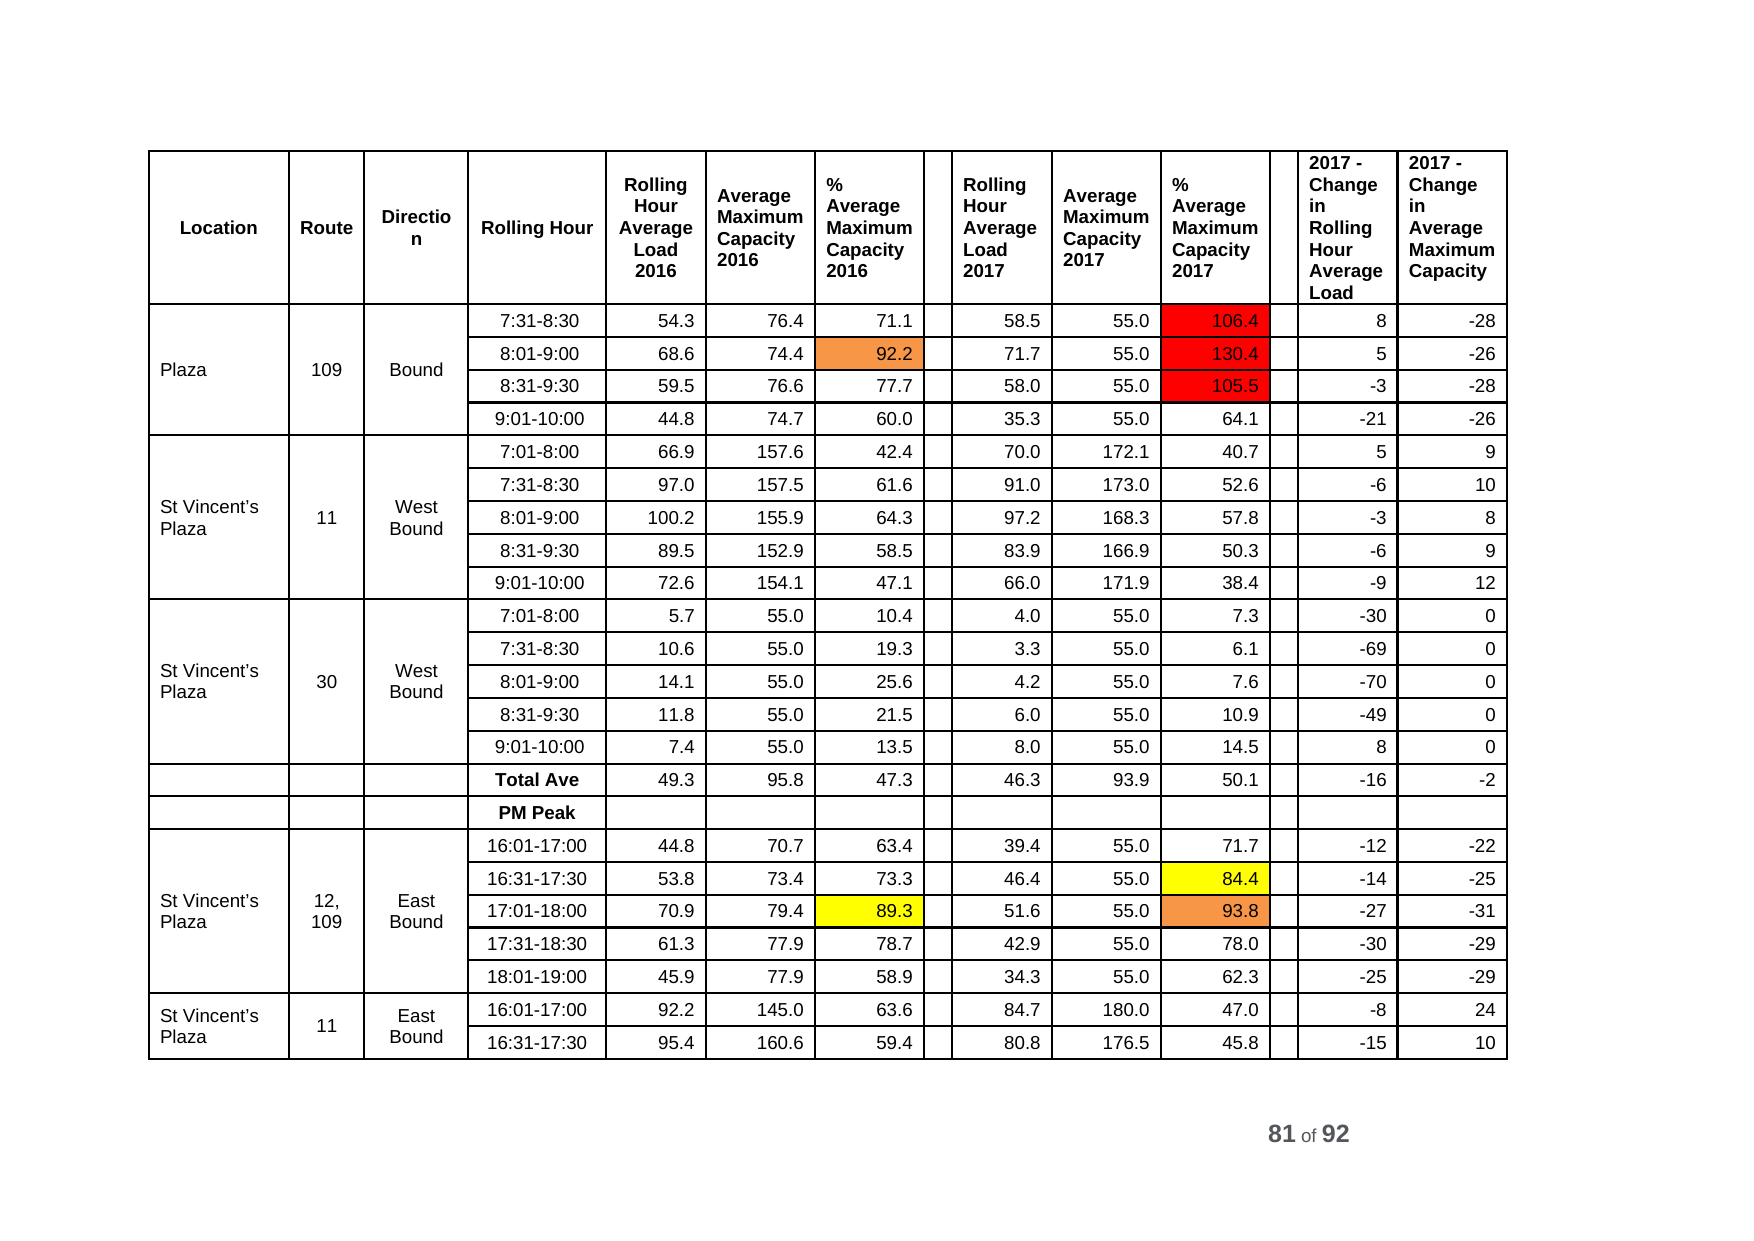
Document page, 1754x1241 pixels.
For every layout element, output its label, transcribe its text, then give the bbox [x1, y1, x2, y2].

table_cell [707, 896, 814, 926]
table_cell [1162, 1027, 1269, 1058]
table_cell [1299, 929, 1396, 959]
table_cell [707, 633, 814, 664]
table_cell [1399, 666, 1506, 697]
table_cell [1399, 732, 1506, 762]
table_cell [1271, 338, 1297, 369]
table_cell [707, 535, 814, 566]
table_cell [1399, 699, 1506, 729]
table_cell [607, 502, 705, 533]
table_header 2017 -Change in Average Maximum Capacity [1399, 152, 1506, 303]
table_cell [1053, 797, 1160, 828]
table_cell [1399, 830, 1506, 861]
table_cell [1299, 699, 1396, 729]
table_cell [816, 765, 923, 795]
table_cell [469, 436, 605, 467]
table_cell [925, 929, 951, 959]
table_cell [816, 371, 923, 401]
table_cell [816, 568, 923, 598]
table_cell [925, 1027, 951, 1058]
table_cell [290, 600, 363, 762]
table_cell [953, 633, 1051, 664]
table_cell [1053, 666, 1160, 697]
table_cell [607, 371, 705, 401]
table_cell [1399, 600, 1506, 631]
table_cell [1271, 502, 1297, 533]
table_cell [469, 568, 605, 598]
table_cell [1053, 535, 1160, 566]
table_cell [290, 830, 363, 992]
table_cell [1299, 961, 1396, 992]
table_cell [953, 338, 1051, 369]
table_header Rolling Hour Average Load 2017 [953, 152, 1051, 303]
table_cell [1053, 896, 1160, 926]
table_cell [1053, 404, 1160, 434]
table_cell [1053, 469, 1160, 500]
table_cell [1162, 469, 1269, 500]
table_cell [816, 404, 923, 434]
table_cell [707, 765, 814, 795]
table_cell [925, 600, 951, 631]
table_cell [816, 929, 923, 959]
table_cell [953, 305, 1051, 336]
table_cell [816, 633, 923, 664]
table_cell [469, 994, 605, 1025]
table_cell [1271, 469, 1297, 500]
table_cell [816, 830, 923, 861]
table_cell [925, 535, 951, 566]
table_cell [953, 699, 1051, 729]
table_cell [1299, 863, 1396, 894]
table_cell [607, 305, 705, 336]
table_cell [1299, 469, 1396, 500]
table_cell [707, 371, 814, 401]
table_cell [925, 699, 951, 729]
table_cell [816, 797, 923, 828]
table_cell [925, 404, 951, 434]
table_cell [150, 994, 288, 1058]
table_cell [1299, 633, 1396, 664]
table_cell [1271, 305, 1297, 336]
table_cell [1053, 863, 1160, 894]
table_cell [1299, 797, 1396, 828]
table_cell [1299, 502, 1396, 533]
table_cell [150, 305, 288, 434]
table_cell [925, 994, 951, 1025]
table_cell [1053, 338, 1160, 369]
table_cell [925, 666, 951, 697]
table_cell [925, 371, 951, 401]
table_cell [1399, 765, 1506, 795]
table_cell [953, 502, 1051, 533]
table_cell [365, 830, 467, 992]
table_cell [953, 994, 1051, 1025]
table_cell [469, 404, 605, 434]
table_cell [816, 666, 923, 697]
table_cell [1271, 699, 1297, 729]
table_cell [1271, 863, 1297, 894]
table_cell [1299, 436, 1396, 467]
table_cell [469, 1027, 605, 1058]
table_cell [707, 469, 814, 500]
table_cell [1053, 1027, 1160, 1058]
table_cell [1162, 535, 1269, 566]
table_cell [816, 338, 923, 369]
table_header Route [290, 152, 363, 303]
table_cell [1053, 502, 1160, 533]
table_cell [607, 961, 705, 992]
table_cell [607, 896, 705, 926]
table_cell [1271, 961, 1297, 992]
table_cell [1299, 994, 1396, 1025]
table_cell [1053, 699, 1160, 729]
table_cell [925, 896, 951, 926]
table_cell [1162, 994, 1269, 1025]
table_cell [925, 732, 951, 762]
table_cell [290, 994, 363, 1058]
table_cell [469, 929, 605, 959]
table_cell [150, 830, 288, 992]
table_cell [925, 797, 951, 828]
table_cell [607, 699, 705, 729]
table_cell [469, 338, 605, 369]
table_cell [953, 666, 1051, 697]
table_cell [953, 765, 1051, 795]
table_header 2017 - Change in Rolling Hour Average Load [1299, 152, 1396, 303]
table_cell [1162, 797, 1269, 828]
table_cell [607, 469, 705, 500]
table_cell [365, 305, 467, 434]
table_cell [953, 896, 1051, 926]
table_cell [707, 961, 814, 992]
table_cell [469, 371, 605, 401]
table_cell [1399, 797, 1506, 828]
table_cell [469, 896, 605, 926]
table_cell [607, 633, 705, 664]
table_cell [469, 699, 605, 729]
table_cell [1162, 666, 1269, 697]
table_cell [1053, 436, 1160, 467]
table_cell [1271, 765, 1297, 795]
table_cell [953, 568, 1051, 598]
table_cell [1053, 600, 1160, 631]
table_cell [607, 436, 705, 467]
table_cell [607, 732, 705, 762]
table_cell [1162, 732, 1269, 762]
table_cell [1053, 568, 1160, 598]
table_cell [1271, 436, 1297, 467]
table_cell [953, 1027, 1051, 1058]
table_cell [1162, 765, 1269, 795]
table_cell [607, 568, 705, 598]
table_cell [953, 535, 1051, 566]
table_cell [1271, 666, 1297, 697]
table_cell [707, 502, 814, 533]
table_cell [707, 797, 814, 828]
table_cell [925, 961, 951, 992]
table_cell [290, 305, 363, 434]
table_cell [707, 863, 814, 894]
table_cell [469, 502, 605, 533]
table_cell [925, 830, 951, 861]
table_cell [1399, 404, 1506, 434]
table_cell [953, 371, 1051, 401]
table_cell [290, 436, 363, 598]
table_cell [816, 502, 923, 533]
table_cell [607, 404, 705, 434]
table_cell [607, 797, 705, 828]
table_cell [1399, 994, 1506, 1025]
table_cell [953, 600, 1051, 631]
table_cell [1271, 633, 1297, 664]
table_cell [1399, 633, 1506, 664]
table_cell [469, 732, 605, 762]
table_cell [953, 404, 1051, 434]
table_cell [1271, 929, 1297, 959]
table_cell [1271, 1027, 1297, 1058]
table_header Average Maximum Capacity 2016 [707, 152, 814, 303]
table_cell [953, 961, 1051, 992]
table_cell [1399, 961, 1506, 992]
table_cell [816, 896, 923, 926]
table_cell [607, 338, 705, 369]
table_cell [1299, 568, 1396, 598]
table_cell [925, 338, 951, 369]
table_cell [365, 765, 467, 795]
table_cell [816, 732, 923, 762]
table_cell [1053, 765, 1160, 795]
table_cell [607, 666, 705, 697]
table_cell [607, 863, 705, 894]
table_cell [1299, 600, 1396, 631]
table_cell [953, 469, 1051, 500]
table_header Rolling Hour [469, 152, 605, 303]
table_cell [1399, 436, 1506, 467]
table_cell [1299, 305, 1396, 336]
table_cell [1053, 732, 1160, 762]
table_header Location [150, 152, 288, 303]
table_header % Average Maximum Capacity 2016 [816, 152, 923, 303]
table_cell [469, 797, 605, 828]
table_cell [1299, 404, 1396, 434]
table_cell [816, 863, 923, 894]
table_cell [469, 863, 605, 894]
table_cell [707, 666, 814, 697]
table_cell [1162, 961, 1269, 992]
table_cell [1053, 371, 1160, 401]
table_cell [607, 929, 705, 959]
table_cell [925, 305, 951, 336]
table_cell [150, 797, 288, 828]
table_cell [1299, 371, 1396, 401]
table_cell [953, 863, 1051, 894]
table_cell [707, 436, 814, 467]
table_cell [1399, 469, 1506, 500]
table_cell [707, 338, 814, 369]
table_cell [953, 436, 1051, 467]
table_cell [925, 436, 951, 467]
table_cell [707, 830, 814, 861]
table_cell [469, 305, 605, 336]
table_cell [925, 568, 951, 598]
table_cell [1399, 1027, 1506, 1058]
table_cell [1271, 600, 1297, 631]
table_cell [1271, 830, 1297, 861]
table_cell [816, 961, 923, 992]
table_header % Average Maximum Capacity 2017 [1162, 152, 1269, 303]
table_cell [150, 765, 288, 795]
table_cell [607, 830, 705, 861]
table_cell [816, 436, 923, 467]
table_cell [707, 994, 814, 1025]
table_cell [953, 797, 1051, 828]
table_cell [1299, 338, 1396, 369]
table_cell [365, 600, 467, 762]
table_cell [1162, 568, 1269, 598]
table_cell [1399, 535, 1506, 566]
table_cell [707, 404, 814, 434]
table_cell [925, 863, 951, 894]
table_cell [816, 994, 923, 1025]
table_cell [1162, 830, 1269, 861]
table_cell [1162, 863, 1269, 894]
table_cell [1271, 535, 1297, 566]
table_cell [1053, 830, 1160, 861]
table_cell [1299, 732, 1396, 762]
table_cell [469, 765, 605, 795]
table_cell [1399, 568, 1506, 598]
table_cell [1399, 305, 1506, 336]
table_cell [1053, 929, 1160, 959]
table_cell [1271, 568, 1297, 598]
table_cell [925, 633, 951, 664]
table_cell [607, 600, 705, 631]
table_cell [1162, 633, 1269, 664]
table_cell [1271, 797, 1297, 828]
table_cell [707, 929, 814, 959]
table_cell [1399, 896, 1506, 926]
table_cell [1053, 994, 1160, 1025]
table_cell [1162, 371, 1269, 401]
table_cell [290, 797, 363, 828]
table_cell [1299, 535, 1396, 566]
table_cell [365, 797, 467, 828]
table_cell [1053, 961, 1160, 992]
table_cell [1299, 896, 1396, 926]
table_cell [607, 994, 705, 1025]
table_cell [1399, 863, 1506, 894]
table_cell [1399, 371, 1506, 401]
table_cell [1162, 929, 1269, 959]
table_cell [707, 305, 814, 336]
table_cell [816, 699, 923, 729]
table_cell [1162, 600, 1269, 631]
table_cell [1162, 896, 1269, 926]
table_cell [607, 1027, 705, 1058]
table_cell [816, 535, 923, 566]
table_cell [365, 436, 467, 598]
table_header [1271, 152, 1297, 303]
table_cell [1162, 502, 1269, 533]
table_header Rolling Hour Average Load 2016 [607, 152, 705, 303]
table_header [925, 152, 951, 303]
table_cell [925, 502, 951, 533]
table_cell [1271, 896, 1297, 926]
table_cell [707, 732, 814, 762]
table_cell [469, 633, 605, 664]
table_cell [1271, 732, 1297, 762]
table_header Direction [365, 152, 467, 303]
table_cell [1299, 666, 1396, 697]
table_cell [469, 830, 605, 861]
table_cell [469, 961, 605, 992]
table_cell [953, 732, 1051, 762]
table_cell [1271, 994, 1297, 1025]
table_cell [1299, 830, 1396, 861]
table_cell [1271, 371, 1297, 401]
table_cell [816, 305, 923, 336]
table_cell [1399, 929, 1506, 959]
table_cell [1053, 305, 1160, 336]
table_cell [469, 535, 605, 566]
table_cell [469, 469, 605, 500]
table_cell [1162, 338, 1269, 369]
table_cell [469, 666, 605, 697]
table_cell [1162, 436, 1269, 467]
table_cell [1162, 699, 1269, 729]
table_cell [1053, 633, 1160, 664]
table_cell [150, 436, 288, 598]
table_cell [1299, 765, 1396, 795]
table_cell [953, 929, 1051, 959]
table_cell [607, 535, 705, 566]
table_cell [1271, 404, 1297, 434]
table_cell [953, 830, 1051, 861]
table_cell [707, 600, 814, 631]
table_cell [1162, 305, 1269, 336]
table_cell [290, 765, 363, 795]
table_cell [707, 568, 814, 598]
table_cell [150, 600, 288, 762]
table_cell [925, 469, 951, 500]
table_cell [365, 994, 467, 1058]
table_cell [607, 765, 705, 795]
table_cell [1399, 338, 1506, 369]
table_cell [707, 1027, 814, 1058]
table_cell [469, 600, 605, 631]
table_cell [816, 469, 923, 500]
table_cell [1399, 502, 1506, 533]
table_header Average Maximum Capacity 2017 [1053, 152, 1160, 303]
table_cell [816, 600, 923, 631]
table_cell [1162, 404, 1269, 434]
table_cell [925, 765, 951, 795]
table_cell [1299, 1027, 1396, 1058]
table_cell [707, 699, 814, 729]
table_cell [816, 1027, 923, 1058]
